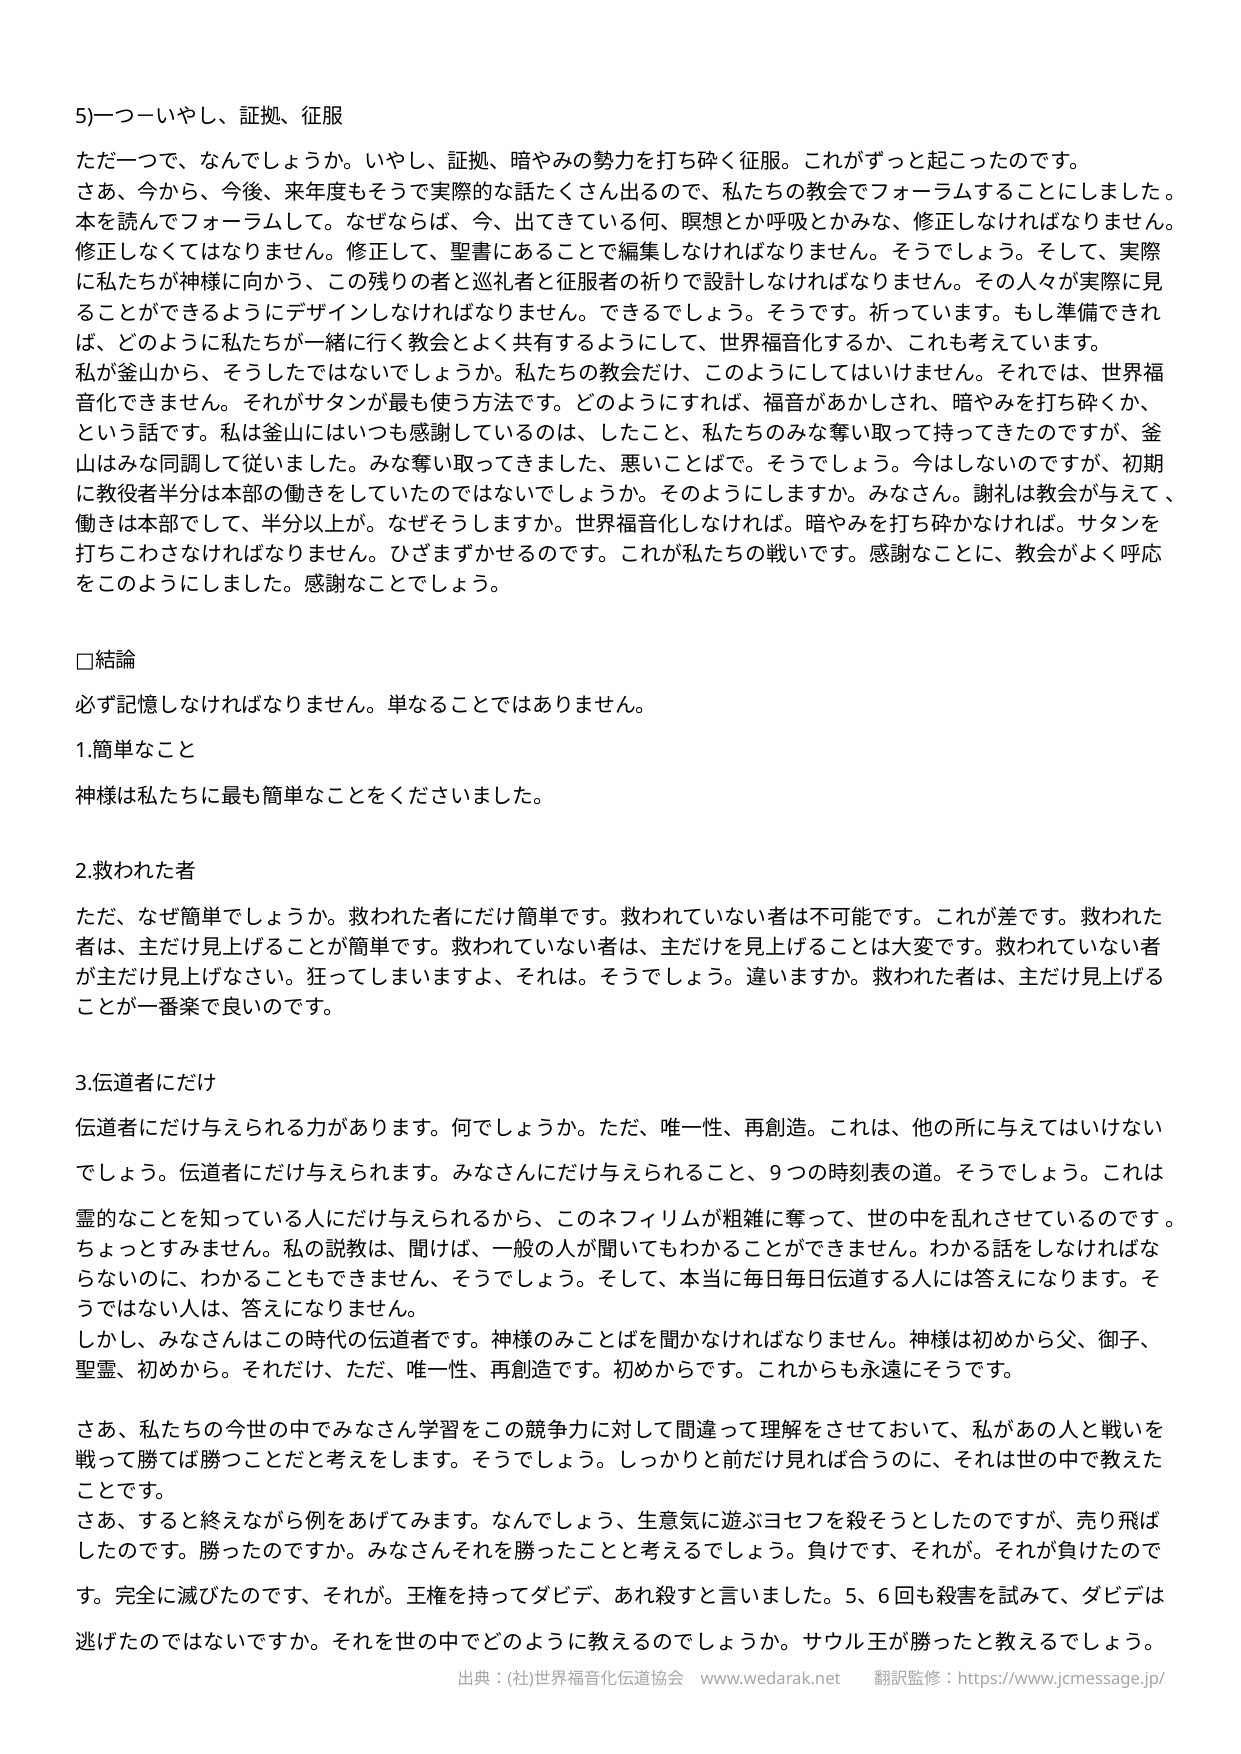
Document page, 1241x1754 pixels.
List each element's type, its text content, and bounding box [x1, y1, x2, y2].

text ただ、なぜ簡単でしょうか。救われた者にだけ簡単です。救われていない者は不可能です。これが差です。救われた者は、主だけ見上げることが簡単です。救われていない者は、主だけを見上げることは大変です。救われていない者が主だけ見上げなさい。狂ってしまいますよ、それは。そうでしょう。違いますか。救われた者は、主だけ見上げることが一番楽で良いのです。 [75, 900, 1165, 1021]
text □結論 [75, 628, 1165, 688]
text ただ一つで、なんでしょうか。いやし、証拠、暗やみの勢力を打ち砕く征服。これがずっと起こったのです。 [75, 145, 1165, 175]
text 3.伝道者にだけ [75, 1051, 1165, 1111]
text さあ、私たちの今世の中でみなさん学習をこの競争力に対して間違って理解をさせておいて、私があの人と戦いを戦って勝てば勝つことだと考えをします。そうでしょう。しっかりと前だけ見れば合うのに、それは世の中で教えたことです。 [75, 1413, 1165, 1504]
text 5)一つ－いやし、証拠、征服 [75, 84, 1165, 145]
text 1.簡単なこと [75, 719, 1165, 779]
text 必ず記憶しなければなりません。単なることではありません。 [75, 688, 1165, 719]
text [75, 1504, 1165, 1655]
text 私が釜山から、そうしたではないでしょうか。私たちの教会だけ、このようにしてはいけません。それでは、世界福音化できません。それがサタンが最も使う方法です。どのようにすれば、福音があかしされ、暗やみを打ち砕くか、という話です。私は釜山にはいつも感謝しているのは、したこと、私たちのみな奪い取って持ってきたのですが、釜山はみな同調して従いました。みな奪い取ってきました、悪いことばで。そうでしょう。今はしないのですが、初期に教役者半分は本部の働きをしていたのではないでしょうか。そのようにしますか。みなさん。謝礼は教会が与えて、働きは本部でして、半分以上が。なぜそうしますか。世界福音化しなければ。暗やみを打ち砕かなければ。サタンを打ちこわさなければなりません。ひざまずかせるのです。これが私たちの戦いです。感謝なことに、教会がよく呼応をこのようにしました。感謝なことでしょう。 [75, 356, 1165, 598]
text さあ、今から、今後、来年度もそうで実際的な話たくさん出るので、私たちの教会でフォーラムすることにしました。本を読んでフォーラムして。なぜならば、今、出てきている何、瞑想とか呼吸とかみな、修正しなければなりません。修正しなくてはなりません。修正して、聖書にあることで編集しなければなりません。そうでしょう。そして、実際に私たちが神様に向かう、この残りの者と巡礼者と征服者の祈りで設計しなければなりません。その人々が実際に見ることができるようにデザインしなければなりません。できるでしょう。そうです。祈っています。もし準備できれば、どのように私たちが一緒に行く教会とよく共有するようにして、世界福音化するか、これも考えています。 [75, 175, 1165, 356]
text 神様は私たちに最も簡単なことをくださいました。 [75, 779, 1165, 809]
text 2.救われた者 [75, 839, 1165, 900]
text 伝道者にだけ与えられる力があります。何でしょうか。ただ、唯一性、再創造。これは、他の所に与えてはいけないでしょう。伝道者にだけ与えられます。みなさんにだけ与えられること、9つの時刻表の道。そうでしょう。これは霊的なことを知っている人にだけ与えられるから、このネフィリムが粗雑に奪って、世の中を乱れさせているのです。ちょっとすみません。私の説教は、聞けば、一般の人が聞いてもわかることができません。わかる話をしなければならないのに、わかることもできません、そうでしょう。そして、本当に毎日毎日伝道する人には答えになります。そうではない人は、答えになりません。 [75, 1111, 1165, 1323]
text しかし、みなさんはこの時代の伝道者です。神様のみことばを聞かなければなりません。神様は初めから父、御子、聖霊、初めから。それだけ、ただ、唯一性、再創造です。初めからです。これからも永遠にそうです。 [75, 1323, 1165, 1383]
